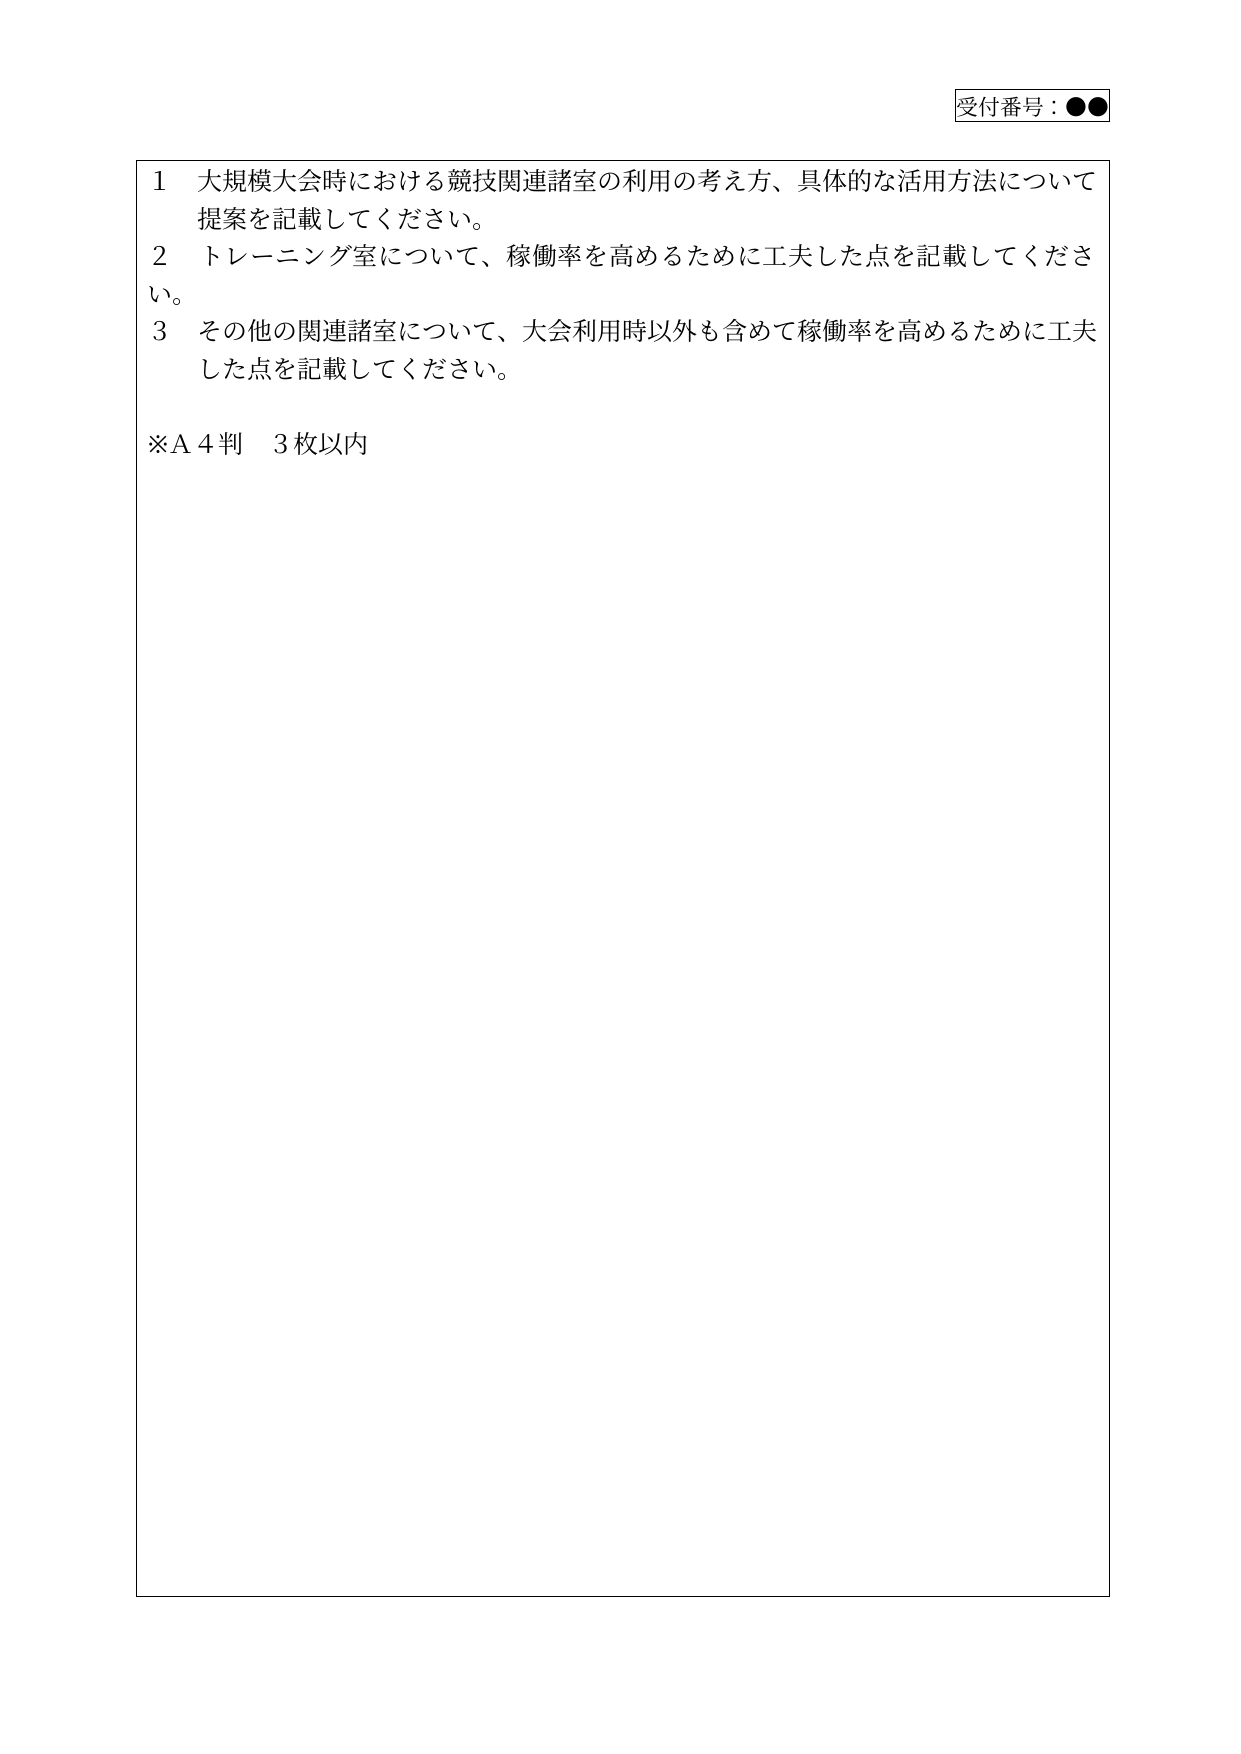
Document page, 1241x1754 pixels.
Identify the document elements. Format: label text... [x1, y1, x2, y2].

table_cell １ 大規模大会時における競技関連諸室の利用の考え方、具体的な活用方法について提案を記載してください。 ２ トレーニング室について、稼働率を高めるために工夫した点を記載してください。 ３ その他の関連諸室について、大会利用時以外も含めて稼働率を高めるために工夫した点を記載してください。 ※Ａ４判 ３枚以内 [137, 161, 1109, 1596]
